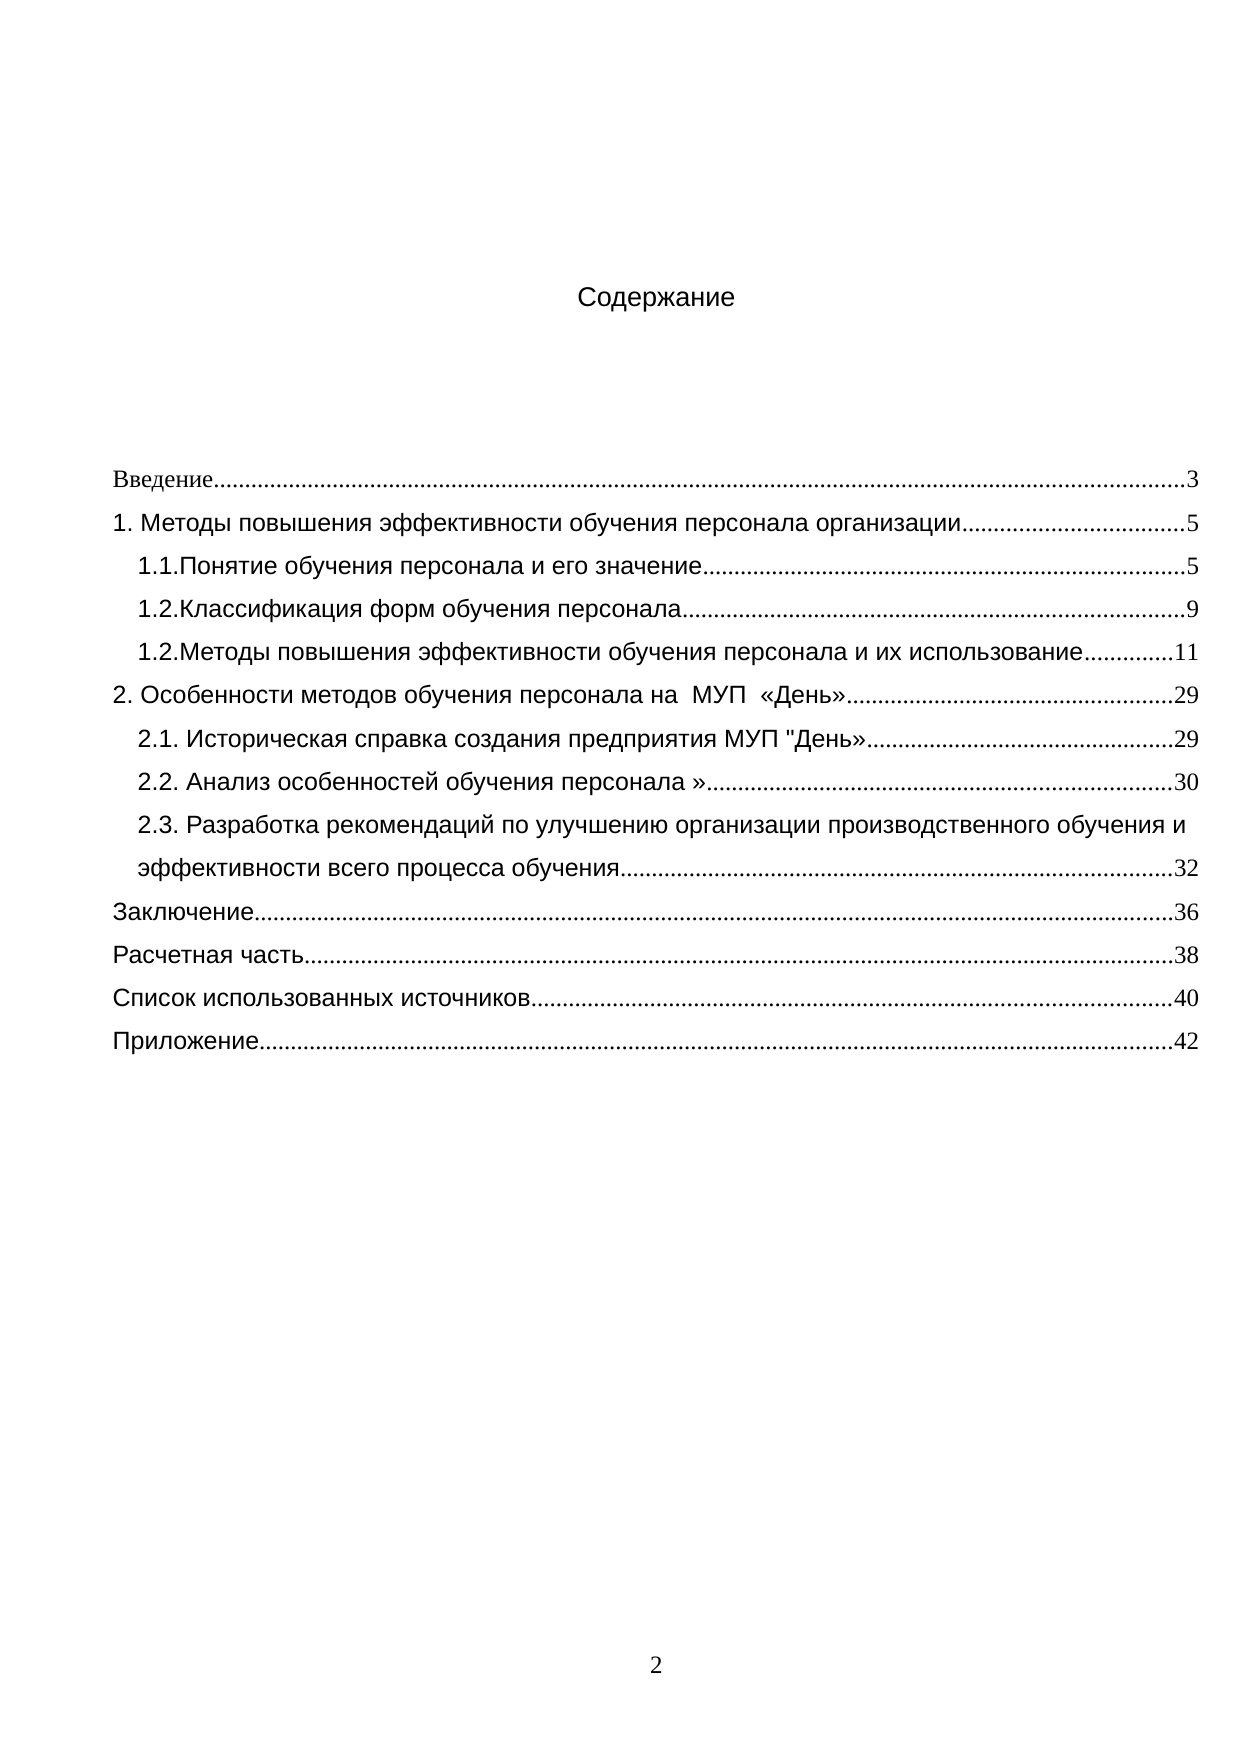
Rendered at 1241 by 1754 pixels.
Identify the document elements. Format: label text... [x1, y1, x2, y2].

text 1.2.Классификация форм обучения персонала 9 [137, 594, 1200, 623]
text 1.1.Понятие обучения персонала и его значение 5 [137, 551, 1200, 580]
text Расчетная часть 38 [112, 940, 1200, 969]
text 2. Особенности методов обучения персонала на МУП «День» 29 [112, 681, 1200, 709]
text Заключение 36 [112, 897, 1200, 925]
text 2.3. Разработка рекомендаций по улучшению организации производственного обучения и эффективности всего процесса обучения 32 [137, 810, 1200, 882]
text Введение 3 [112, 464, 1200, 493]
text Список использованных источников 40 [112, 983, 1200, 1012]
text Содержание [112, 281, 1200, 312]
text 2.2. Анализ особенностей обучения персонала » 30 [137, 767, 1200, 796]
text 1. Методы повышения эффективности обучения персонала организации 5 [112, 508, 1200, 536]
text Приложение 42 [112, 1026, 1200, 1055]
text 1.2.Методы повышения эффективности обучения персонала и их использование 11 [137, 637, 1200, 666]
text 2.1. Историческая справка создания предприятия МУП "День» 29 [137, 724, 1200, 753]
